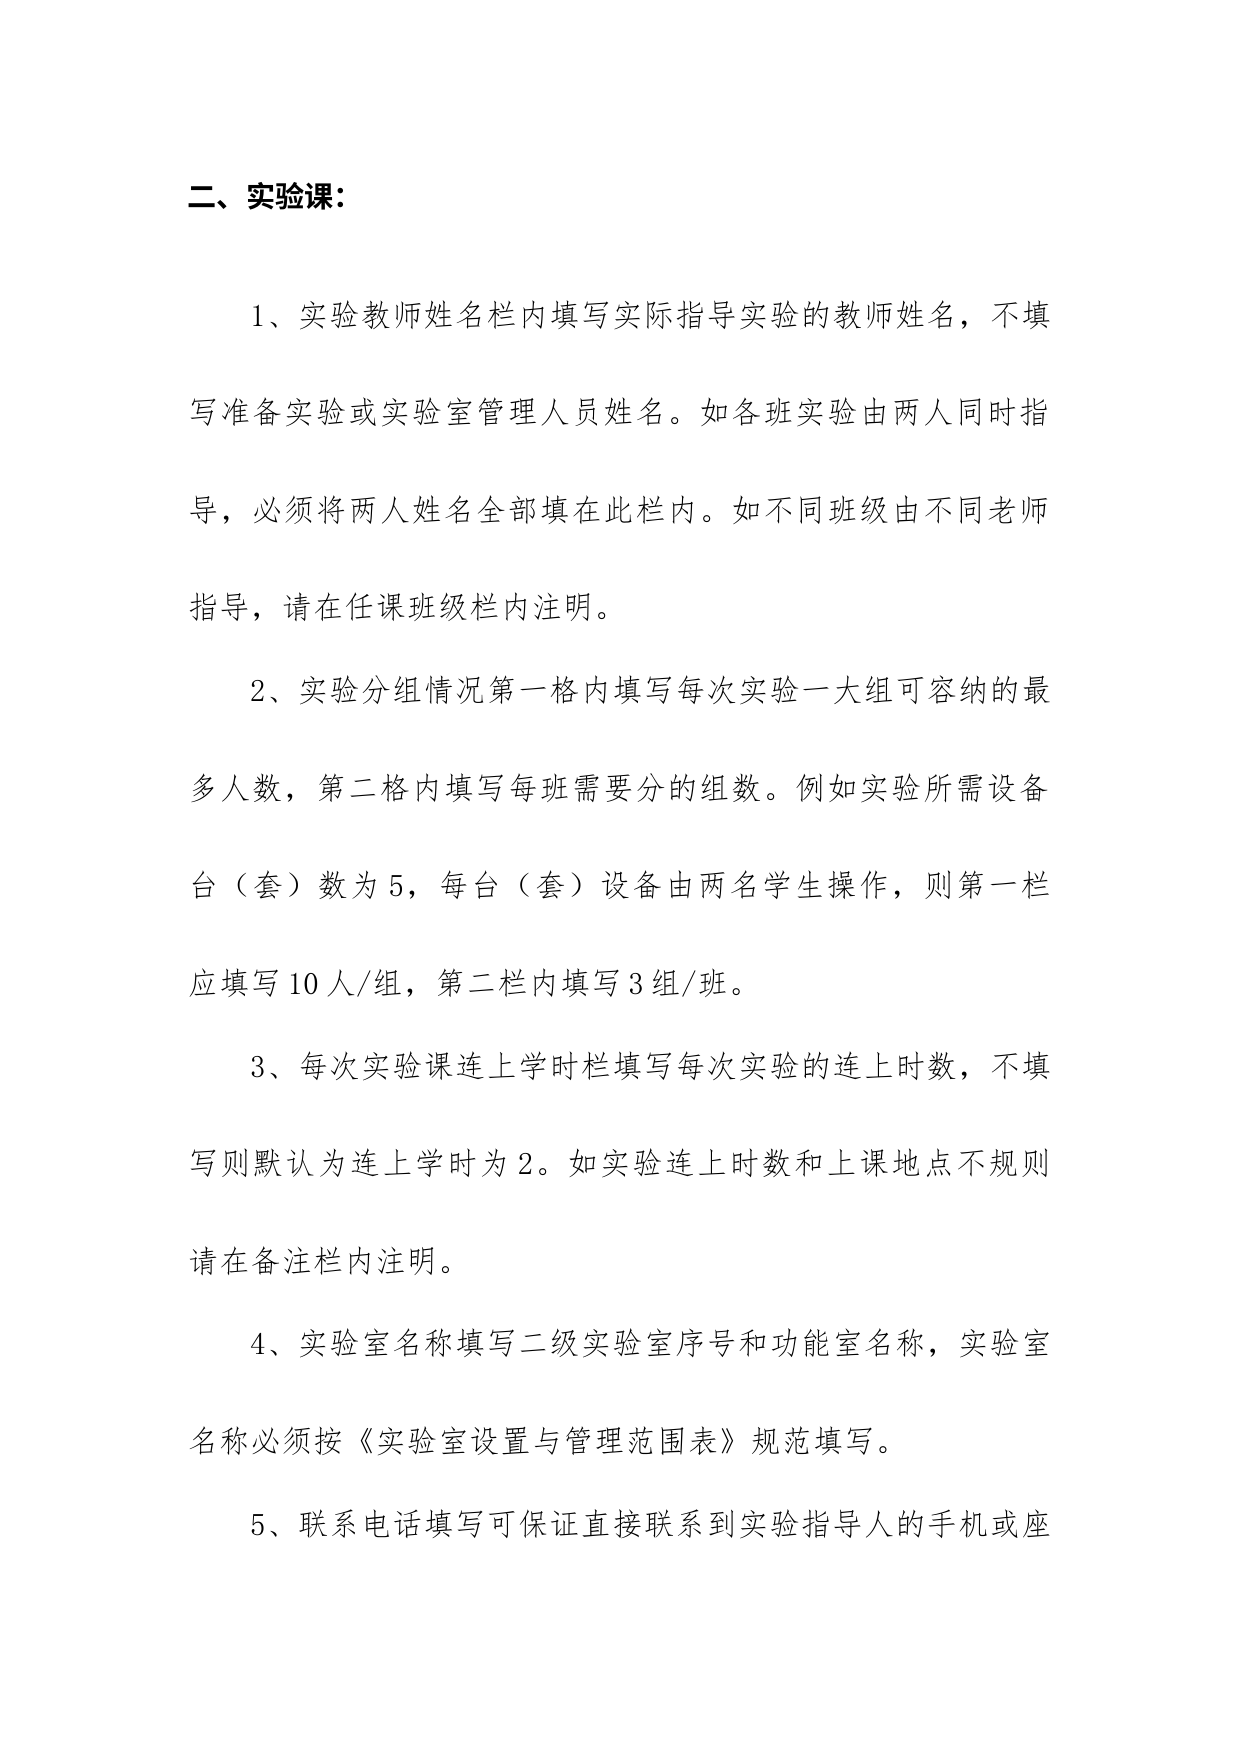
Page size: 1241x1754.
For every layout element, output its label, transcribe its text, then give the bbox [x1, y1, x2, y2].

subtitle 二、实验课： [187, 162, 1053, 227]
text 4、实验室名称填写二级实验室序号和功能室名称，实验室名称必须按《实验室设置与管理范围表》规范填写。 [187, 1309, 1053, 1471]
text 1、实验教师姓名栏内填写实际指导实验的教师姓名，不填写准备实验或实验室管理人员姓名。如各班实验由两人同时指导，必须将两人姓名全部填在此栏内。如不同班级由不同老师指导，请在任课班级栏内注明。 [187, 280, 1053, 638]
text 3、每次实验课连上学时栏填写每次实验的连上时数，不填写则默认为连上学时为2。如实验连上时数和上课地点不规则，请在备注栏内注明。 [187, 1031, 1053, 1291]
text 2、实验分组情况第一格内填写每次实验一大组可容纳的最多人数，第二格内填写每班需要分的组数。例如实验所需设备台（套）数为5，每台（套）设备由两名学生操作，则第一栏应填写10人/组，第二栏内填写3组/班。 [187, 656, 1053, 1013]
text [187, 1489, 1053, 1554]
